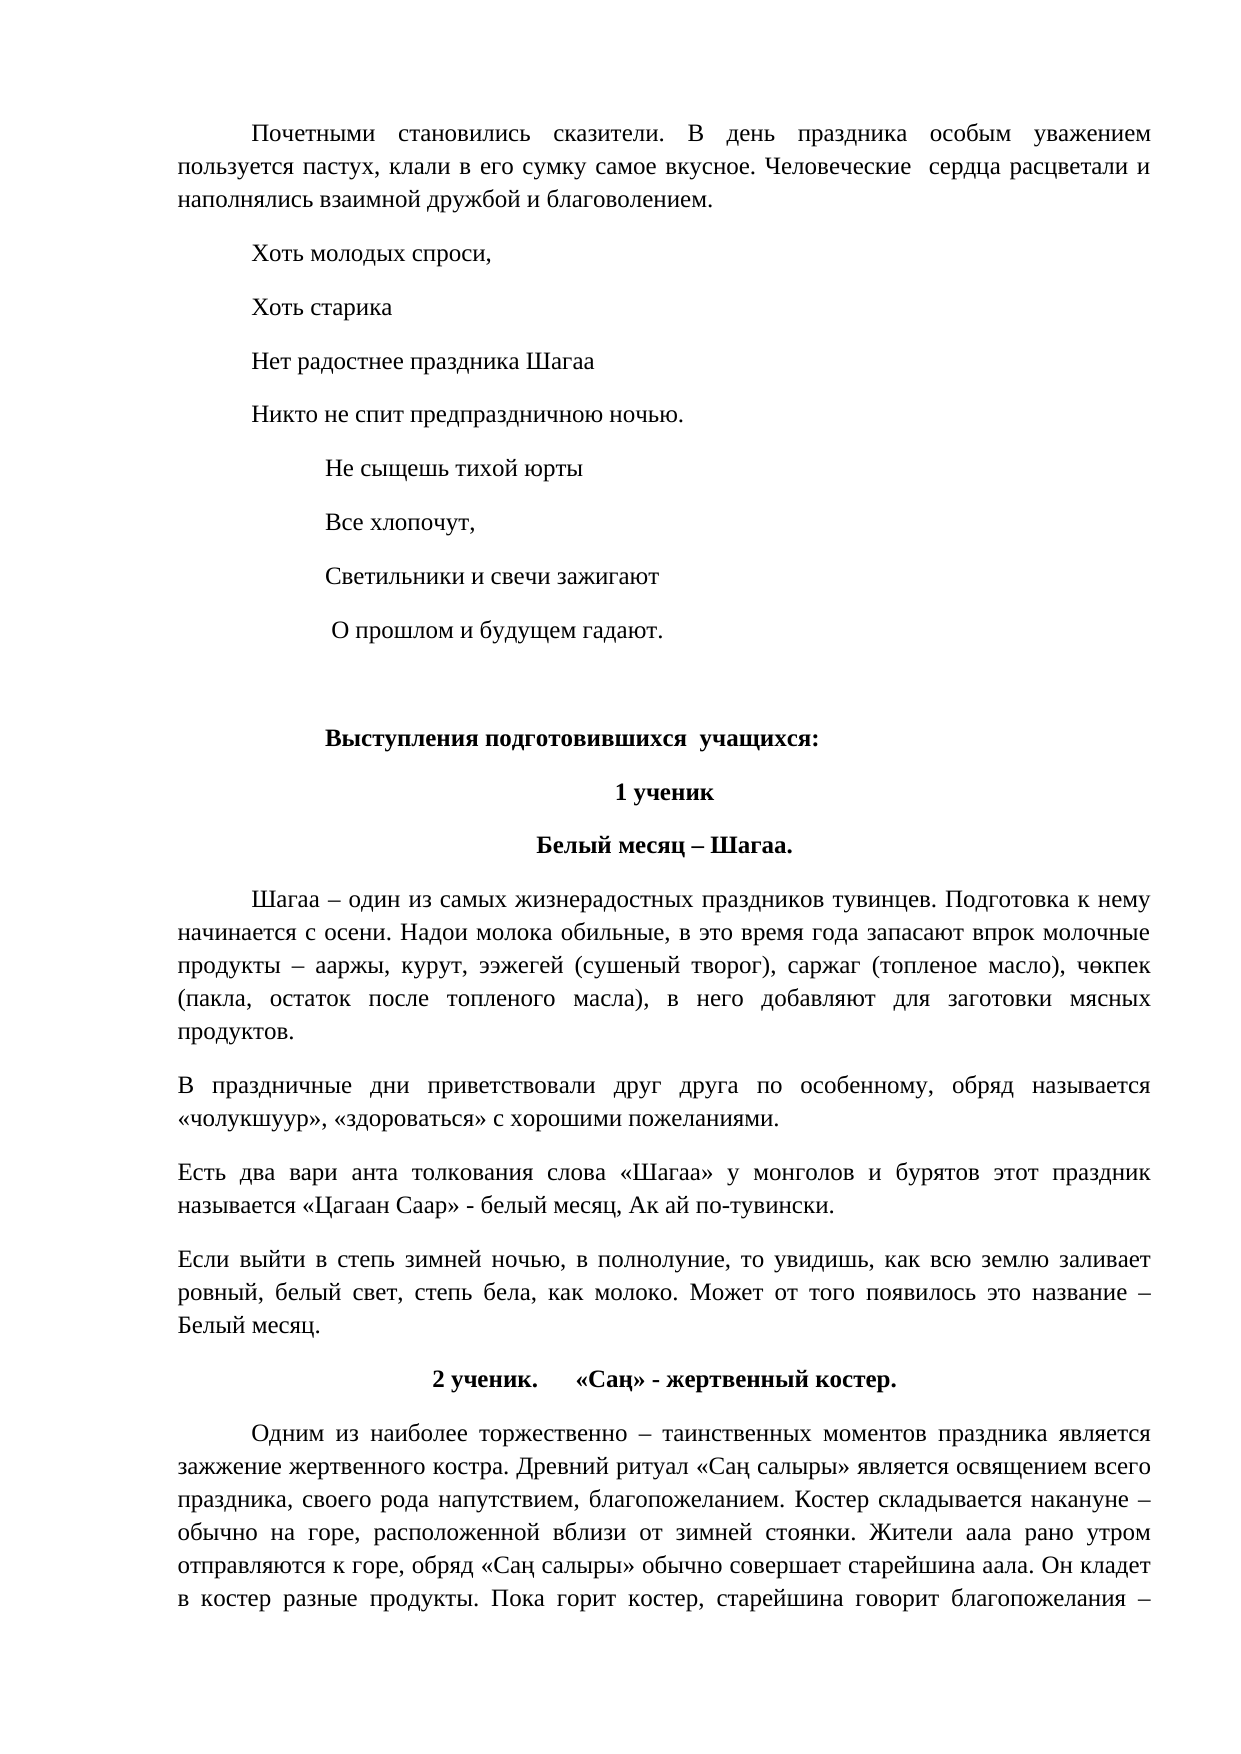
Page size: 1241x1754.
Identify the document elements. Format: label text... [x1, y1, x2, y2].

text Есть два вари анта толкования слова «Шагаа» у монголов и бурятов этот праздник называется «Цагаан Саар» - белый месяц, Ак ай по-тувински. [177, 1157, 1152, 1219]
text Все хлопочут, [251, 507, 1152, 536]
text Хоть молодых спроси, [177, 238, 1152, 267]
text Шагаа – один из самых жизнерадостных праздников тувинцев. Подготовка к нему начинается с осени. Надои молока обильные, в это время года запасают впрок молочные продукты – ааржы, курут, ээжегей (сушеный творог), саржаг (топленое масло), чөкпек (пакла, остаток после топленого масла), в него добавляют для заготовки мясных продуктов. [177, 884, 1152, 1045]
text Хоть старика [177, 292, 1152, 321]
text Если выйти в степь зимней ночью, в полнолуние, то увидишь, как всю землю заливает ровный, белый свет, степь бела, как молоко. Может от того появилось это название – Белый месяц. [177, 1244, 1152, 1339]
text 1 ученик [177, 777, 1152, 805]
text Выступления подготовившихся учащихся: [251, 723, 1152, 751]
text О прошлом и будущем гадают. [251, 615, 1152, 644]
text 2 ученик. «Саң» - жертвенный костер. [177, 1364, 1152, 1393]
text Светильники и свечи зажигают [251, 561, 1152, 590]
text В праздничные дни приветствовали друг друга по особенному, обряд называется «чолукшуур», «здороваться» с хорошими пожеланиями. [177, 1070, 1152, 1132]
text Никто не спит предпраздничною ночью. [177, 399, 1152, 428]
text Почетными становились сказители. В день праздника особым уважением пользуется пастух, клали в его сумку самое вкусное. Человеческие сердца расцветали и наполнялись взаимной дружбой и благоволением. [177, 118, 1152, 213]
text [177, 1418, 1152, 1612]
text Белый месяц – Шагаа. [177, 830, 1152, 859]
text Не сыщешь тихой юрты [251, 453, 1152, 482]
text Нет радостнее праздника Шагаа [177, 346, 1152, 374]
